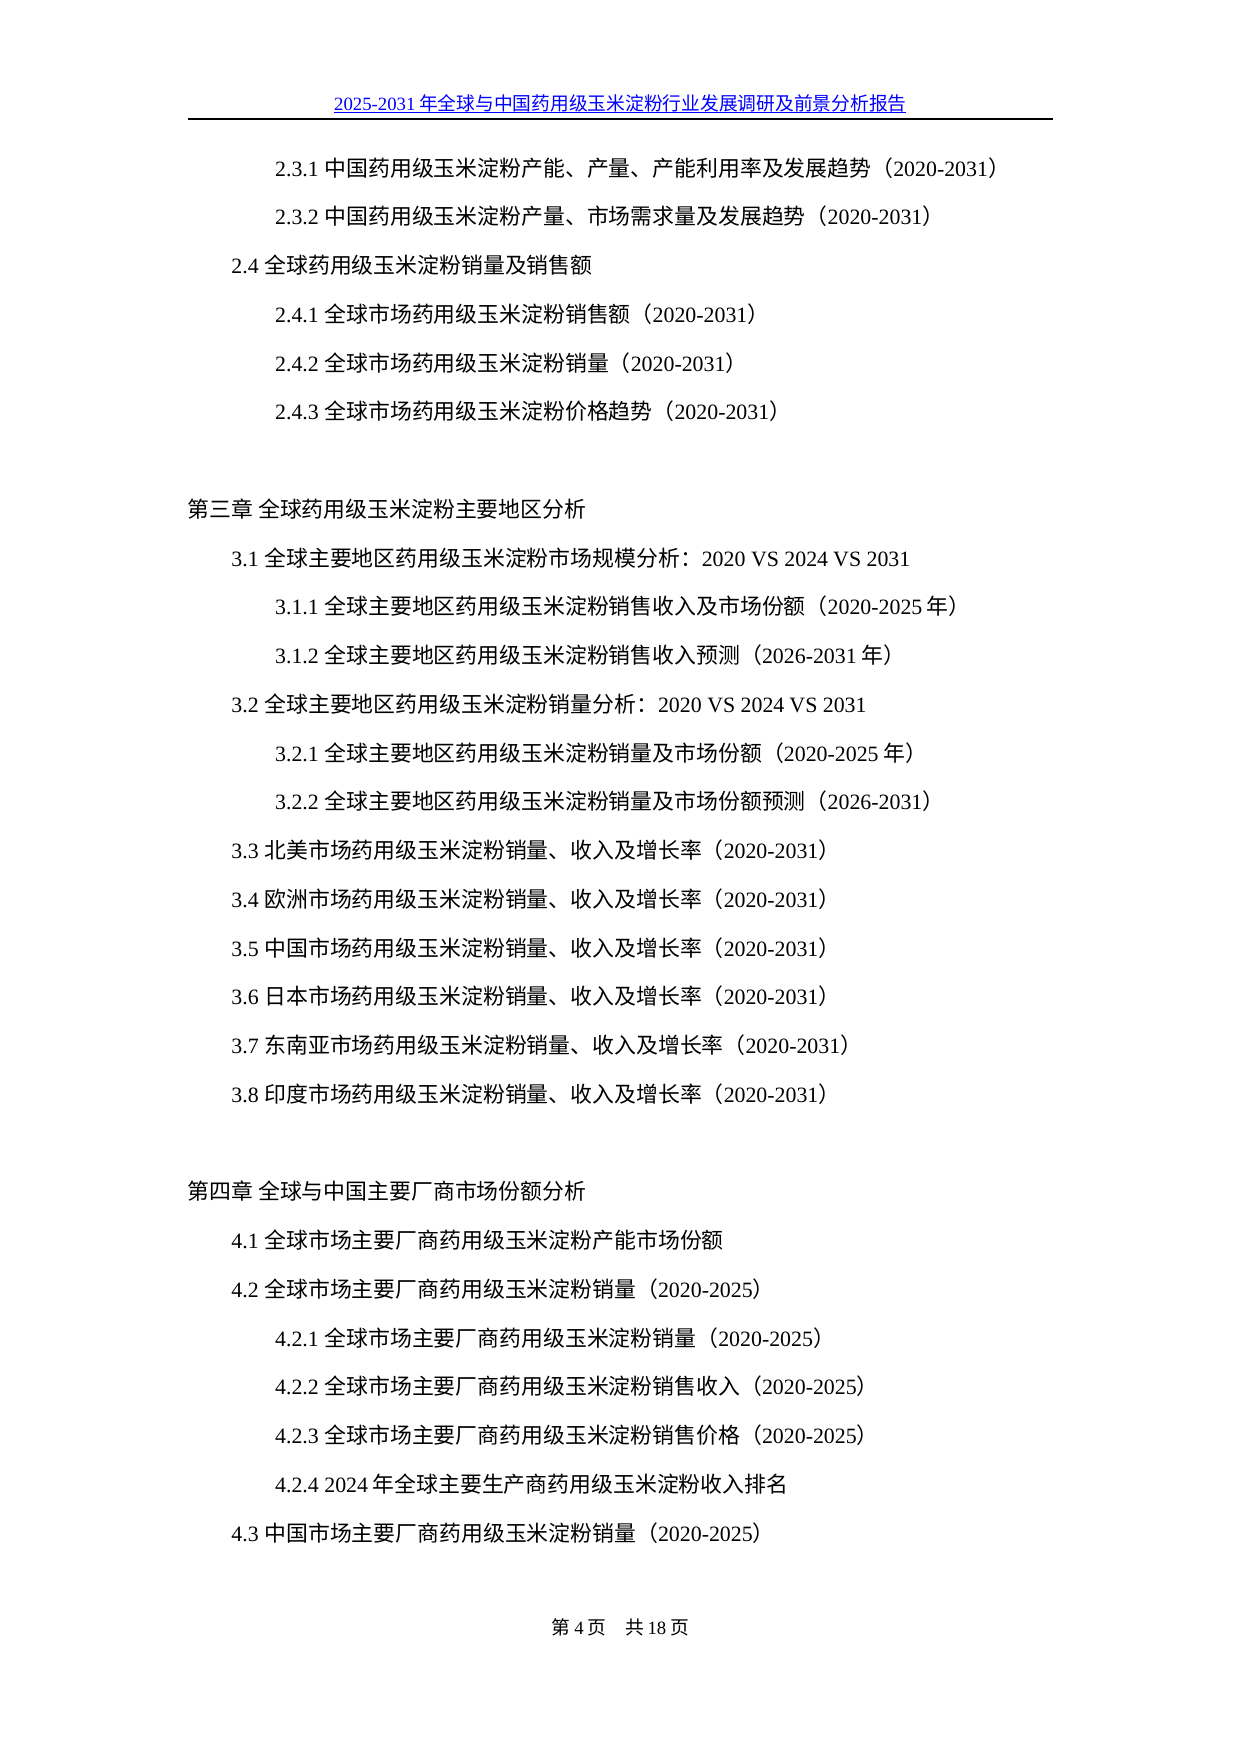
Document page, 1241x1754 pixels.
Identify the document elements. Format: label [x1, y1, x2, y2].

text [187, 150, 1053, 1548]
